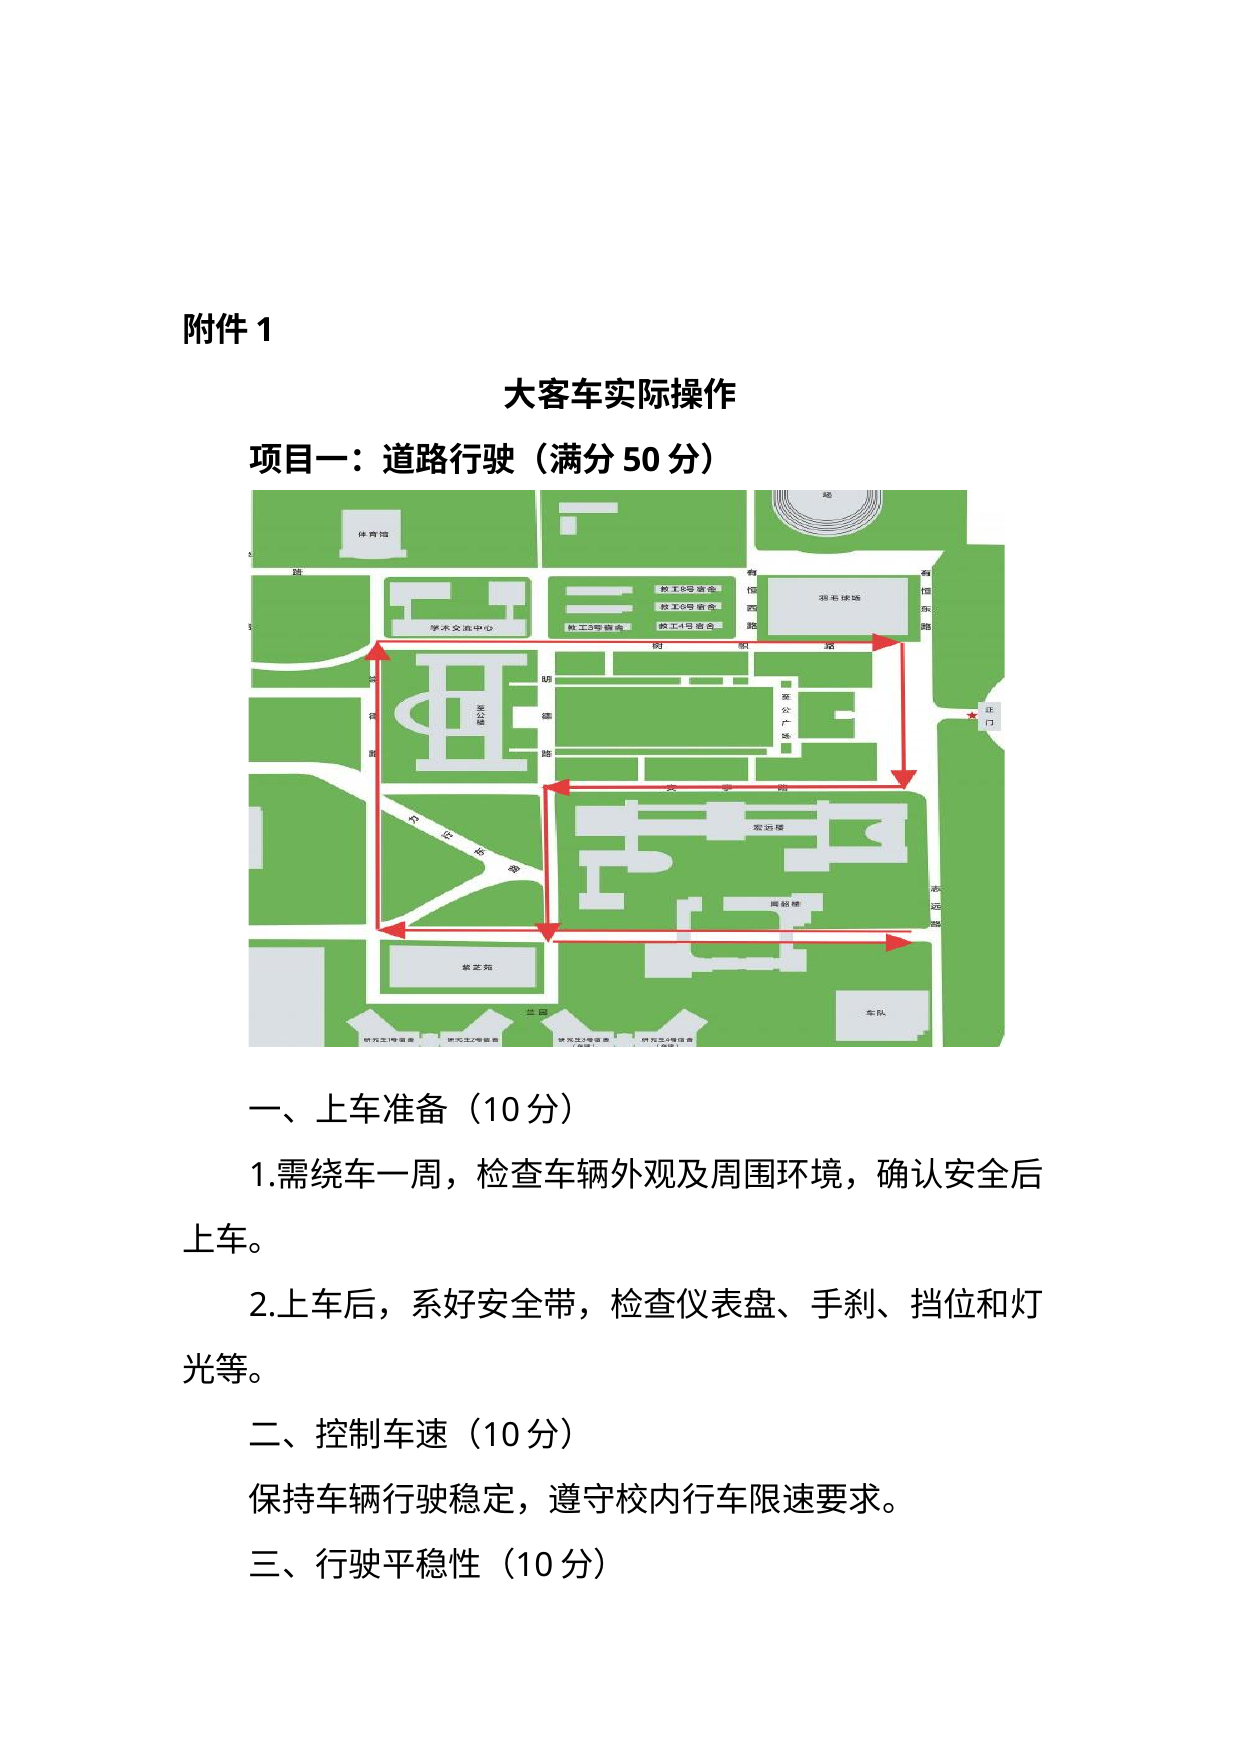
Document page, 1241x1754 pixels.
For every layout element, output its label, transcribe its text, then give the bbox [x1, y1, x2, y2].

text 附件1 [182, 295, 1058, 360]
text 大客车实际操作 [182, 360, 1058, 425]
text 一、上车准备（10分） [182, 1075, 1058, 1140]
text 保持车辆行驶稳定，遵守校内行车限速要求。 [182, 1465, 1058, 1530]
text 三、行驶平稳性（10分） [182, 1530, 1058, 1595]
text 2.上车后，系好安全带，检查仪表盘、手刹、挡位和灯光等。 [182, 1270, 1058, 1400]
text 1.需绕车一周，检查车辆外观及周围环境，确认安全后上车。 [182, 1140, 1058, 1270]
text 二、控制车速（10分） [182, 1400, 1058, 1465]
text 项目一：道路行驶（满分50分） [182, 425, 1058, 490]
picture [248, 490, 1005, 1047]
